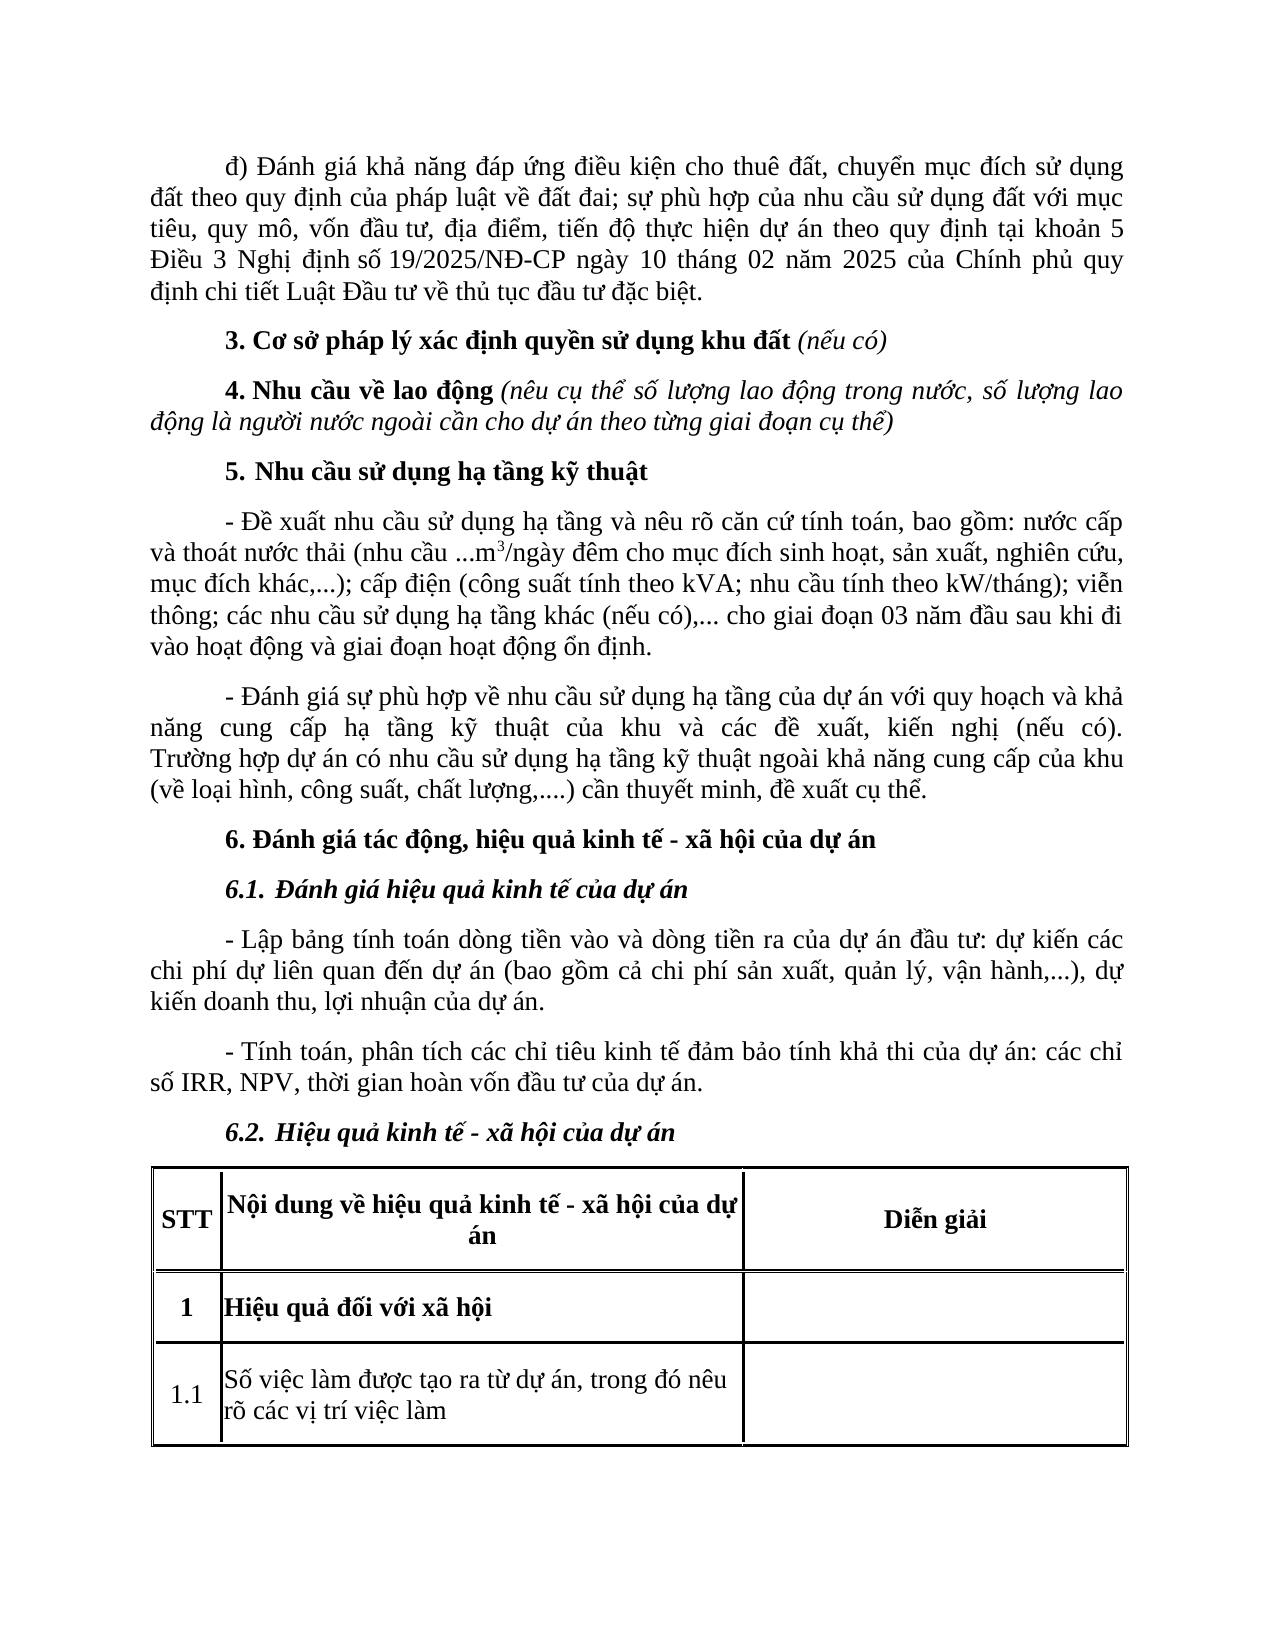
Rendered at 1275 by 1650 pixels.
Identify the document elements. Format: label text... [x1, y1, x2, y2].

text - Đánh giá sự phù hợp về nhu cầu sử dụng hạ tầng của dự án với quy hoạch và khả năng cung cấp hạ tầng kỹ thuật của khu và các đề xuất, kiến nghị (nếu có). Trường hợp dự án có nhu cầu sử dụng hạ tầng kỹ thuật ngoài khả năng cung cấp của khu (về loại hình, công suất, chất lượng,....) cần thuyết minh, đề xuất cụ thể. [150, 680, 1125, 804]
text 5. Nhu cầu sử dụng hạ tầng kỹ thuật [150, 455, 1125, 487]
text 6.1. Đánh giá hiệu quả kinh tế của dự án [150, 873, 1125, 904]
text 6. Đánh giá tác động, hiệu quả kinh tế - xã hội của dự án [150, 823, 1125, 854]
table_header Nội dung về hiệu quả kinh tế - xã hội của dự án [221, 1168, 743, 1269]
table_cell [745, 1269, 1126, 1341]
table_header Diễn giải [743, 1169, 1126, 1269]
table_header STT [154, 1169, 221, 1269]
text đ) Đánh giá khả năng đáp ứng điều kiện cho thuê đất, chuyển mục đích sử dụng đất theo quy định của pháp luật về đất đai; sự phù hợp của nhu cầu sử dụng đất với mục tiêu, quy mô, vốn đầu tư, địa điểm, tiến độ thực hiện dự án theo quy định tại khoản 5 Điều 3 Nghị định số 19/2025/NĐ-CP ngày 10 tháng 02 năm 2025 của Chính phủ quy định chi tiết Luật Đầu tư về thủ tục đầu tư đặc biệt. [150, 150, 1125, 306]
table_cell Hiệu quả đối với xã hội [223, 1273, 742, 1341]
text - Đề xuất nhu cầu sử dụng hạ tầng và nêu rõ căn cứ tính toán, bao gồm: nước cấp và thoát nước thải (nhu cầu ...m3/ngày đêm cho mục đích sinh hoạt, sản xuất, nghiên cứu, mục đích khác,...); cấp điện (công suất tính theo kVA; nhu cầu tính theo kW/tháng); viễn thông; các nhu cầu sử dụng hạ tầng khác (nếu có),... cho giai đoạn 03 năm đầu sau khi đi vào hoạt động và giai đoạn hoạt động ổn định. [150, 505, 1125, 661]
text 4. Nhu cầu về lao động (nêu cụ thể số lượng lao động trong nước, số lượng lao động là người nước ngoài cần cho dự án theo từng giai đoạn cụ thể) [150, 374, 1125, 437]
table_cell 1 [154, 1269, 220, 1341]
text - Tính toán, phân tích các chỉ tiêu kinh tế đảm bảo tính khả thi của dự án: các chỉ số IRR, NPV, thời gian hoàn vốn đầu tư của dự án. [150, 1035, 1125, 1097]
text - Lập bảng tính toán dòng tiền vào và dòng tiền ra của dự án đầu tư: dự kiến các chi phí dự liên quan đến dự án (bao gồm cả chi phí sản xuất, quản lý, vận hành,...), dự kiến doanh thu, lợi nhuận của dự án. [150, 923, 1125, 1016]
table_cell Số việc làm được tạo ra từ dự án, trong đó nêu rõ các vị trí việc làm [221, 1344, 743, 1444]
text 6.2. Hiệu quả kinh tế - xã hội của dự án [150, 1116, 1125, 1147]
text 3. Cơ sở pháp lý xác định quyền sử dụng khu đất (nếu có) [150, 324, 1125, 356]
table_cell 1.1 [154, 1341, 221, 1444]
table_cell [743, 1341, 1126, 1444]
